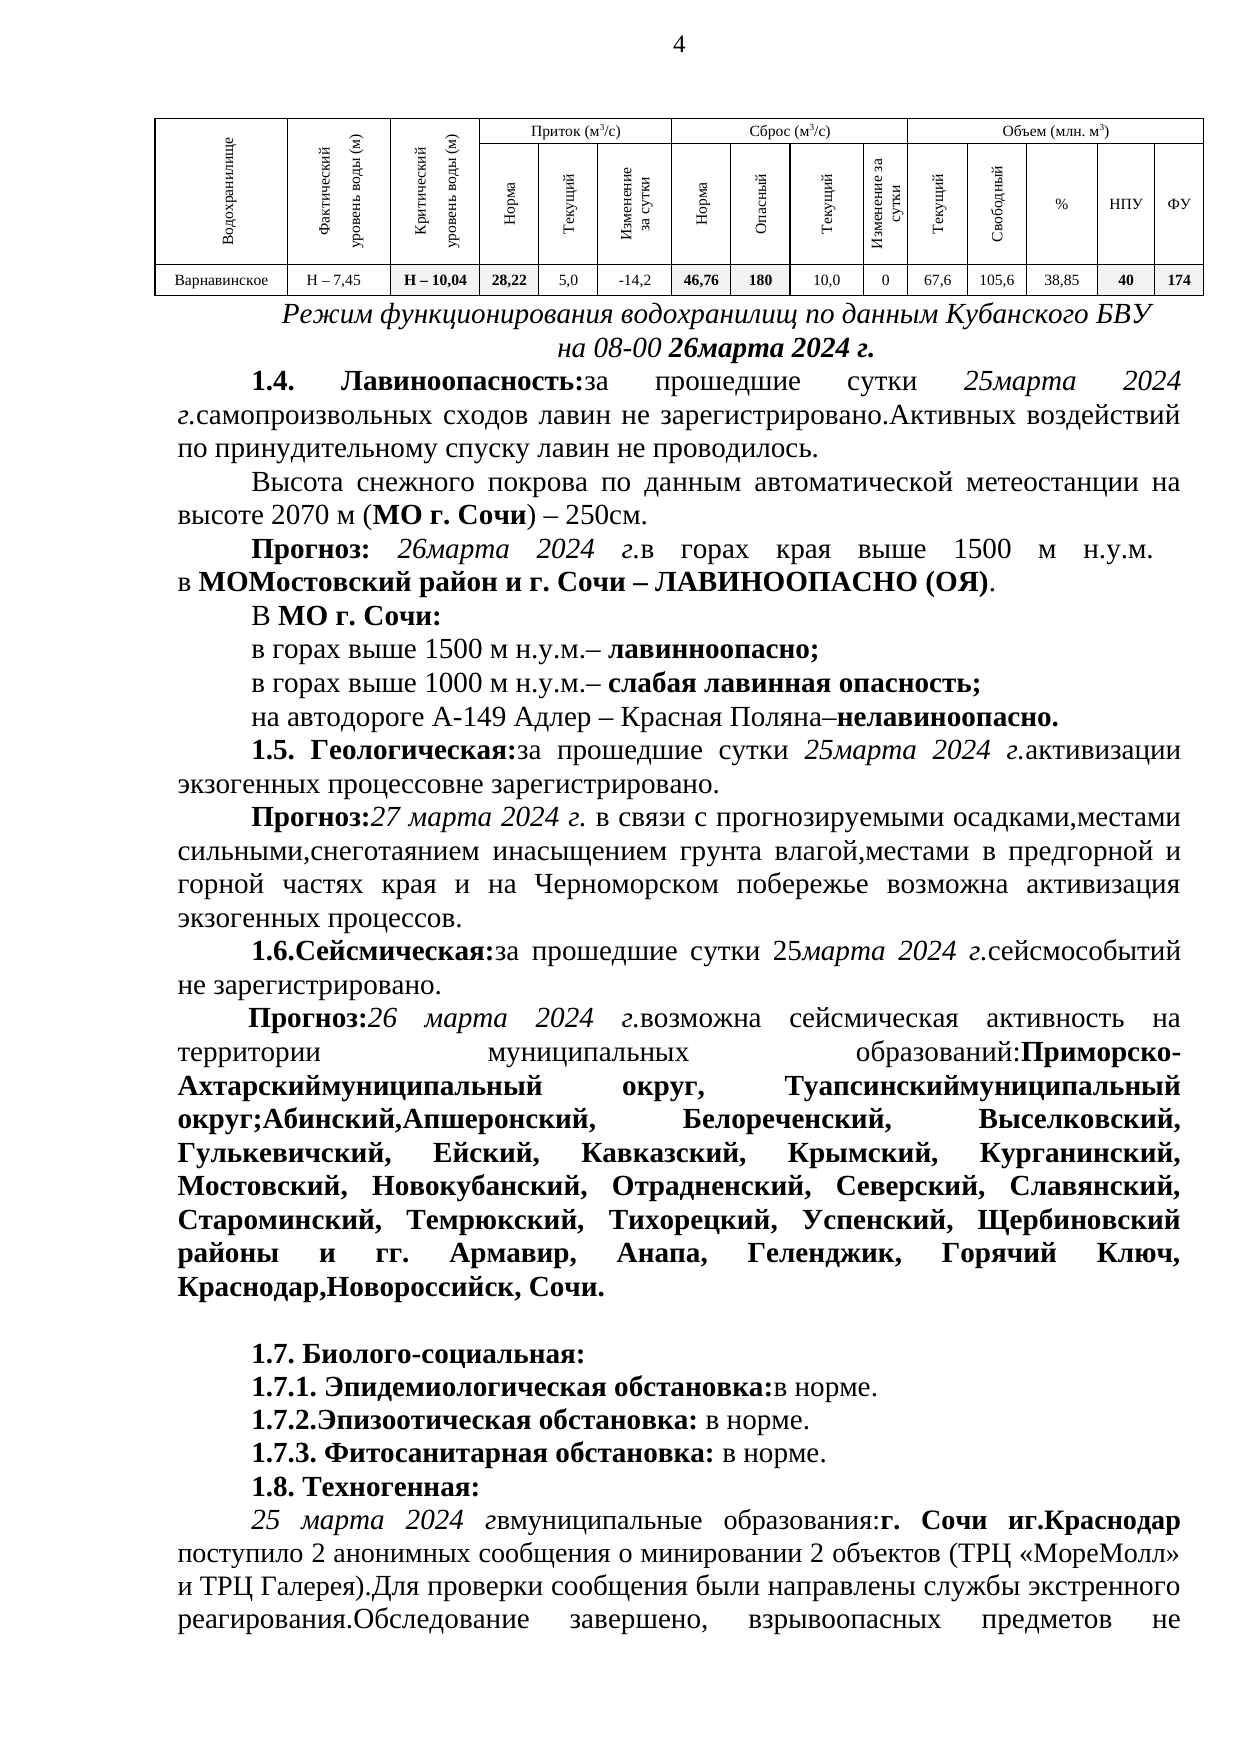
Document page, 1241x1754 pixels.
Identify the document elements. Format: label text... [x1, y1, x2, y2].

text в горах выше 1000 м н.у.м.– слабая лавинная опасность; [177, 665, 1181, 699]
text 1.5. Геологическая:за прошедшие сутки 25марта 2024 г.активизации экзогенных процессовне зарегистрировано. [177, 732, 1181, 799]
table_cell 46,76 [672, 265, 730, 295]
table_cell 0 [864, 265, 907, 295]
table_cell 67,6 [908, 265, 967, 295]
table_cell Текущий [908, 144, 967, 264]
table_cell 28,22 [480, 265, 538, 295]
text 1.4. Лавиноопасность:за прошедшие сутки 25марта 2024 г.самопроизвольных сходов лавин не зарегистрировано.Активных воздействий по принудительному спуску лавин не проводилось. [177, 363, 1181, 464]
text Прогноз:26 марта 2024 г.возможна сейсмическая активность на территории муниципальных образований:Приморско-Ахтарскиймуниципальный округ, Туапсинскиймуниципальный округ;Абинский,Апшеронский, Белореченский, Выселковский, Гулькевичский, Ейский, Кавказский, Крымский, Курганинский, Мостовский, Новокубанский, Отрадненский, Северский, Славянский, Староминский, Темрюкский, Тихорецкий, Успенский, Щербиновский районы и гг. Армавир, Анапа, Геленджик, Горячий Ключ, Краснодар,Новороссийск, Сочи. [177, 1001, 1181, 1302]
text 1.7.2.Эпизоотическая обстановка: в норме. [177, 1403, 1181, 1436]
table_cell % [1027, 144, 1097, 264]
table_header Объем (млн. м3) [908, 119, 1203, 143]
table_header Сброс (м3/с) [672, 119, 907, 143]
text Прогноз:27 марта 2024 г. в связи с прогнозируемыми осадками,местами сильными,снеготаянием инасыщением грунта влагой,местами в предгорной и горной частях края и на Черноморском побережье возможна активизация экзогенных процессов. [177, 799, 1181, 933]
table_cell Норма [672, 144, 730, 264]
table_cell НПУ [1098, 144, 1154, 264]
table_cell Опасный [731, 144, 789, 264]
table_cell 180 [731, 265, 789, 295]
table_cell Варнавинское [156, 265, 287, 295]
table_cell 40 [1098, 265, 1154, 295]
table_cell Норма [480, 144, 538, 264]
table_cell Н – 10,04 [391, 265, 479, 295]
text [177, 1502, 1181, 1635]
table_cell Свободный [968, 144, 1026, 264]
text 1.7.1. Эпидемиологическая обстановка:в норме. [177, 1369, 1181, 1403]
table_cell Текущий [791, 144, 863, 264]
table_cell 10,0 [791, 265, 863, 295]
table_header Критический уровень воды (м) [391, 119, 479, 264]
text Прогноз: 26марта 2024 г.в горах края выше 1500 м н.у.м. в МОМостовский район и г. Сочи – ЛАВИНООПАСНО (ОЯ). [177, 531, 1181, 598]
text в горах выше 1500 м н.у.м.– лавинноопасно; [177, 632, 1181, 665]
text 1.7.3. Фитосанитарная обстановка: в норме. [177, 1436, 1181, 1469]
table_cell 174 [1155, 265, 1203, 295]
table_header Фактический уровень воды (м) [288, 119, 390, 264]
table_cell 5,0 [539, 265, 597, 295]
table_header Водохранилище [156, 119, 287, 264]
text Высота снежного покрова по данным автоматической метеостанции на высоте 2070 м (МО г. Сочи) – 250см. [177, 464, 1181, 531]
table_cell 38,85 [1027, 265, 1097, 295]
table_cell 105,6 [968, 265, 1026, 295]
table_cell Изменение за сутки [598, 144, 671, 264]
text В МО г. Сочи: [177, 598, 1181, 632]
table_cell Изменение за сутки [864, 144, 907, 264]
text 1.7. Биолого-социальная: [177, 1336, 1181, 1369]
text 1.8. Техногенная: [177, 1469, 1181, 1502]
text на автодороге А-149 Адлер – Красная Поляна–нелавиноопасно. [177, 699, 1181, 732]
table_cell Текущий [539, 144, 597, 264]
table_cell -14,2 [598, 265, 671, 295]
text на 08-00 26марта 2024 г. [177, 330, 1181, 363]
table_cell Н – 7,45 [288, 265, 390, 295]
table_header Приток (м3/с) [480, 119, 671, 143]
text 1.6.Сейсмическая:за прошедшие сутки 25марта 2024 г.сейсмособытий не зарегистрировано. [177, 933, 1181, 1001]
text Режим функционирования водохранилищ по данным Кубанского БВУ [177, 296, 1181, 330]
table_cell ФУ [1155, 144, 1203, 264]
